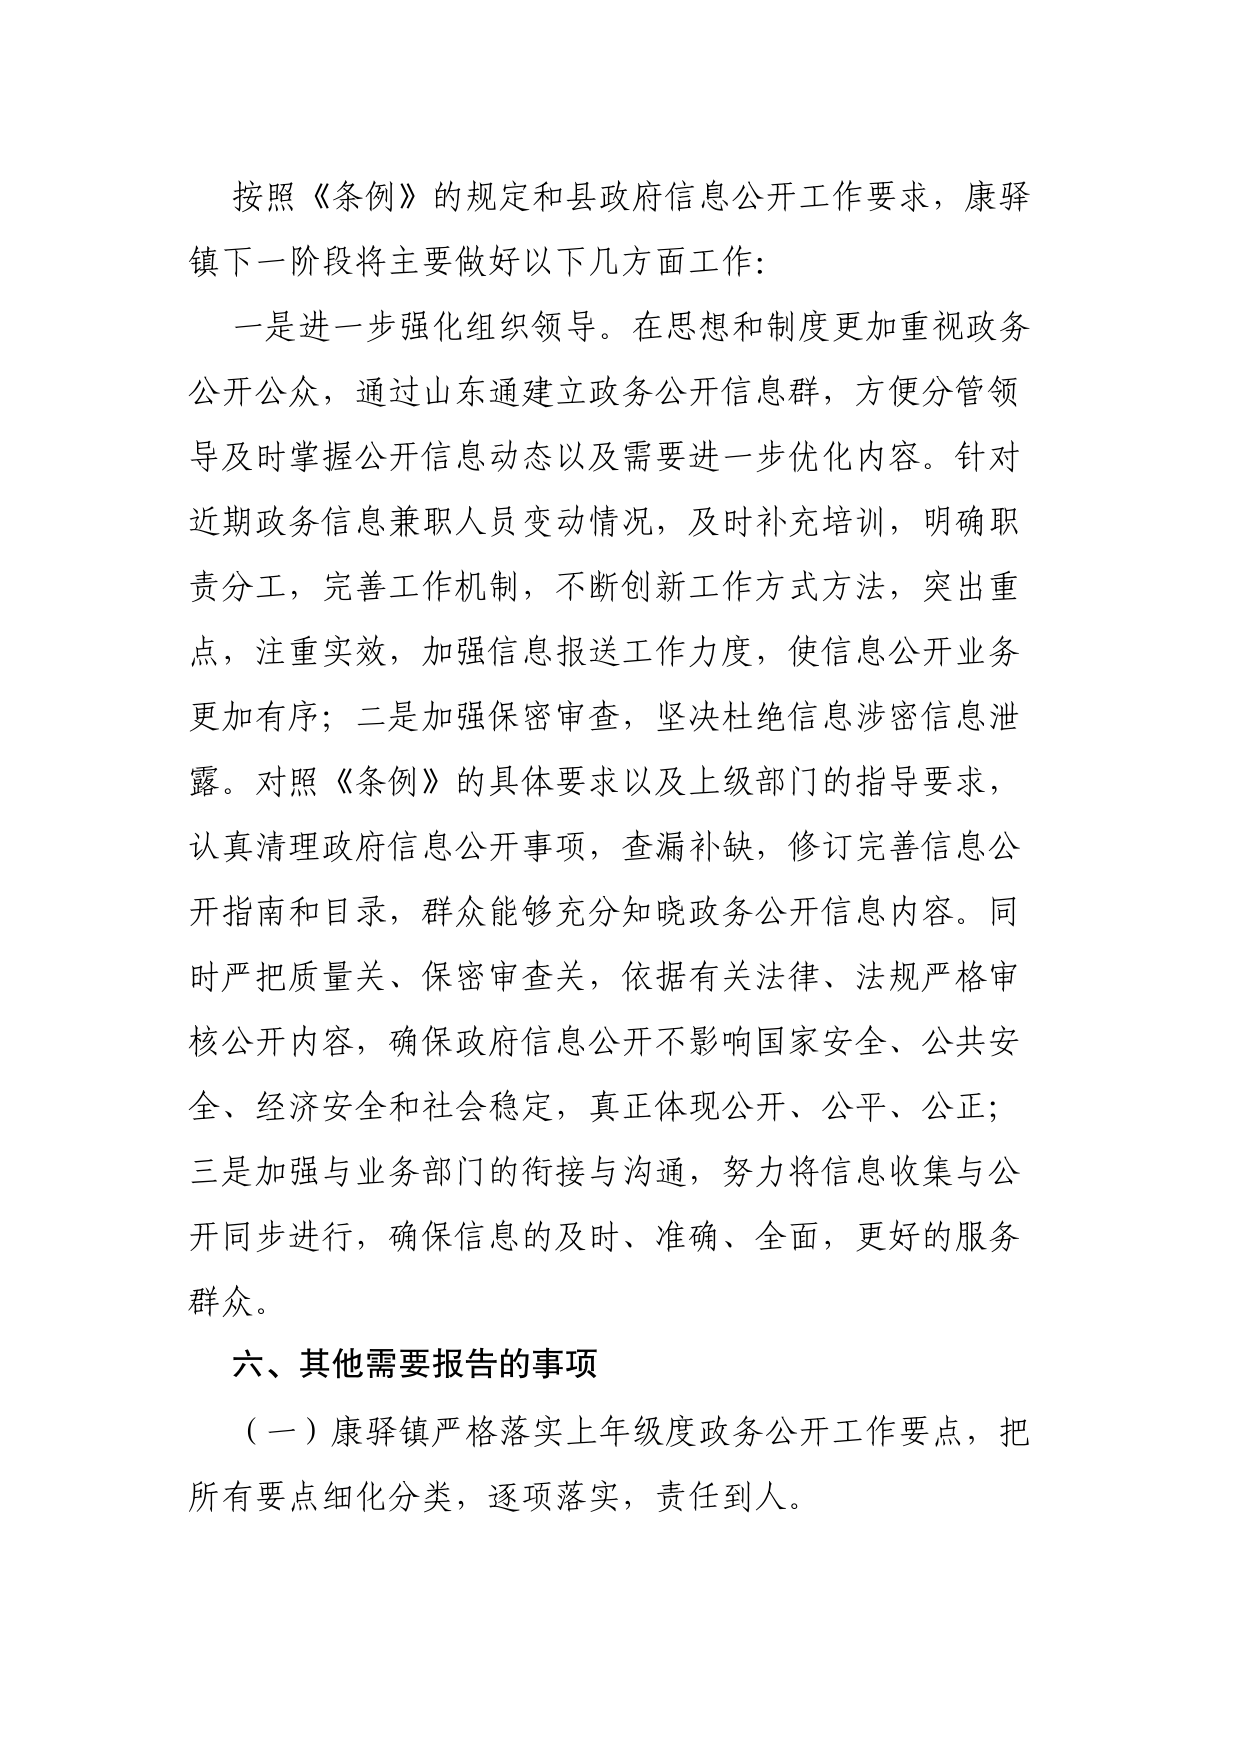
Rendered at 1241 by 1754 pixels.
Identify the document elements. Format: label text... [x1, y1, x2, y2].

text （一）康驿镇严格落实上年级度政务公开工作要点，把所有要点细化分类，逐项落实，责任到人。 [187, 1397, 1053, 1527]
text 按照《条例》的规定和县政府信息公开工作要求，康驿镇下一阶段将主要做好以下几方面工作： [187, 162, 1053, 292]
text 六、其他需要报告的事项 [187, 1332, 1053, 1397]
text 一是进一步强化组织领导。在思想和制度更加重视政务公开公众，通过山东通建立政务公开信息群，方便分管领导及时掌握公开信息动态以及需要进一步优化内容。针对近期政务信息兼职人员变动情况，及时补充培训，明确职责分工，完善工作机制，不断创新工作方式方法，突出重点，注重实效，加强信息报送工作力度，使信息公开业务更加有序；二是加强保密审查，坚决杜绝信息涉密信息泄露。对照《条例》的具体要求以及上级部门的指导要求，认真清理政府信息公开事项，查漏补缺，修订完善信息公开指南和目录，群众能够充分知晓政务公开信息内容。同时严把质量关、保密审查关，依据有关法律、法规严格审核公开内容，确保政府信息公开不影响国家安全、公共安全、经济安全和社会稳定，真正体现公开、公平、公正；三是加强与业务部门的衔接与沟通，努力将信息收集与公开同步进行，确保信息的及时、准确、全面，更好的服务群众。 [187, 292, 1053, 1332]
